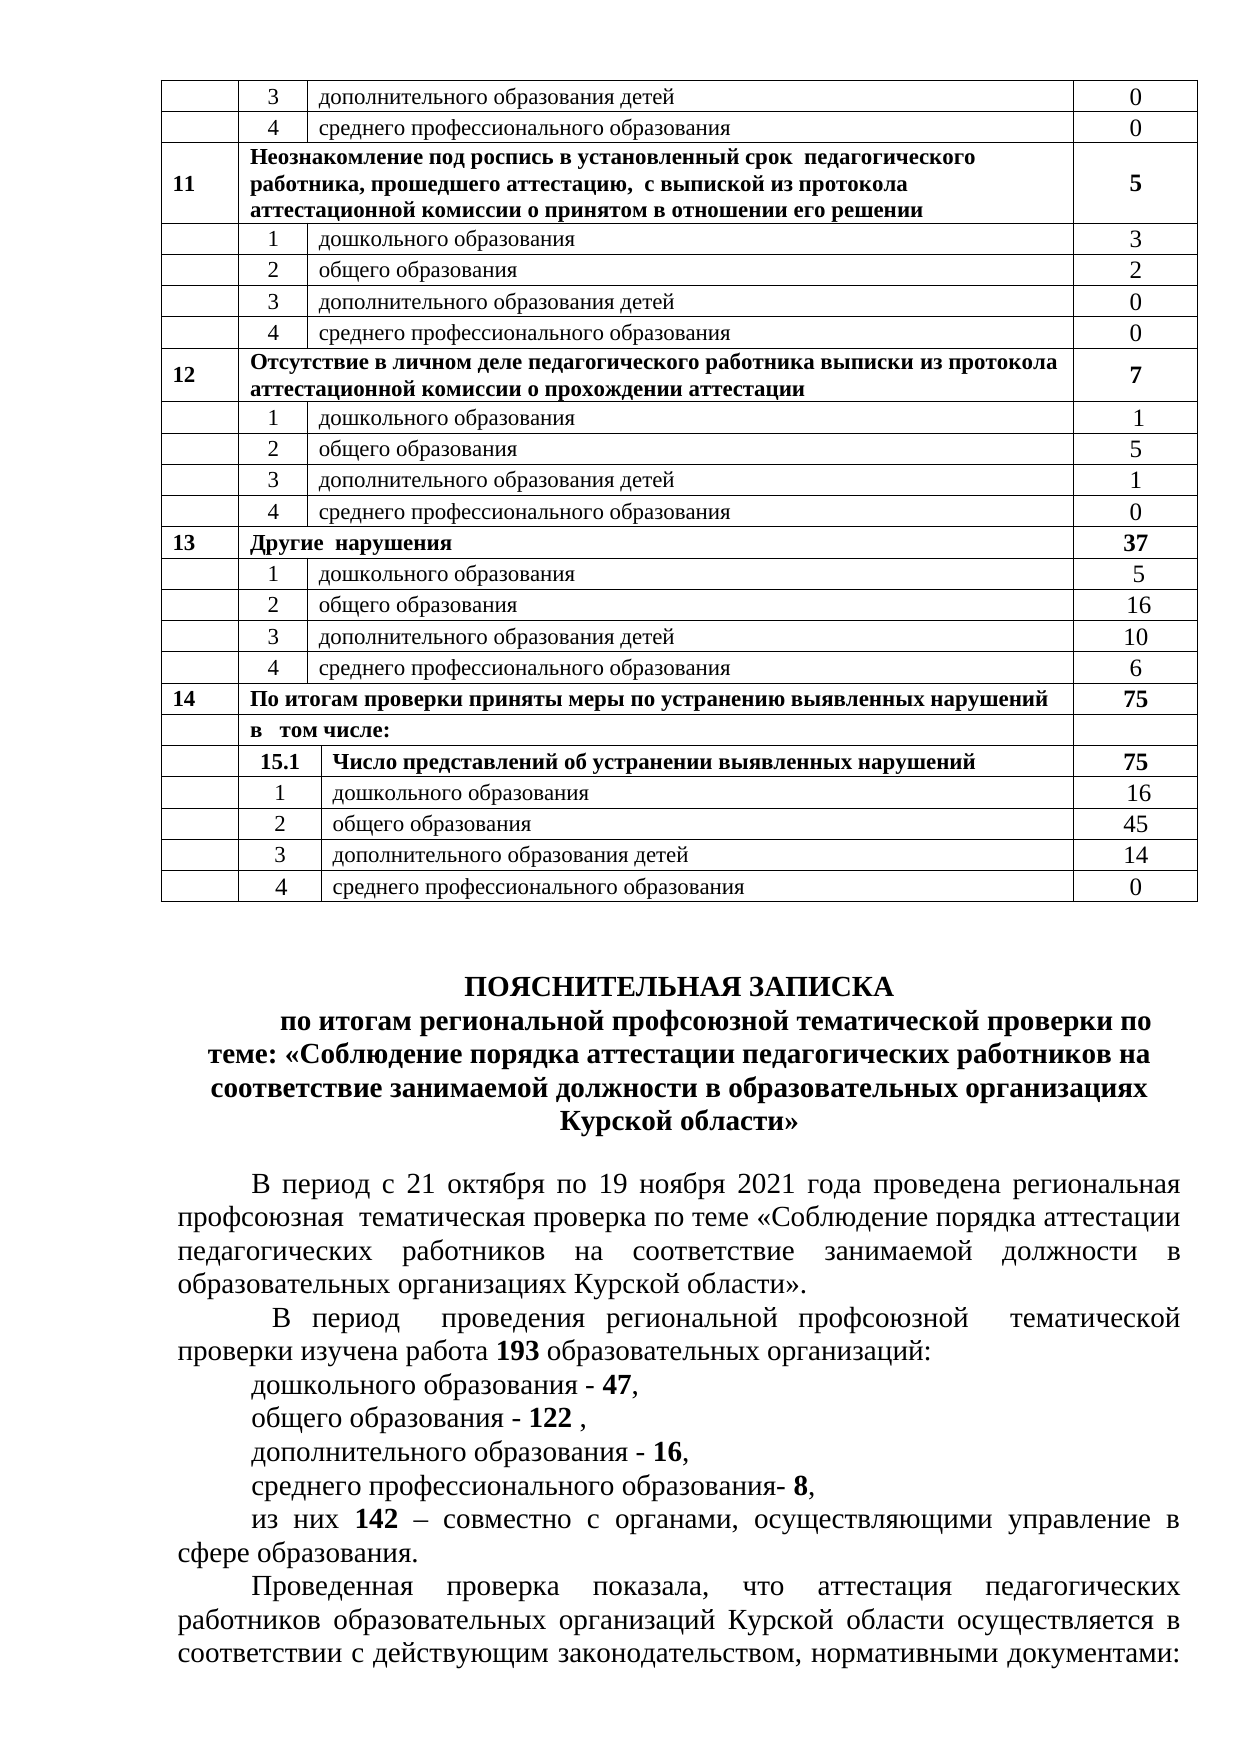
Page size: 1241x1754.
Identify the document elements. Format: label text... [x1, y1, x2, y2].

table_cell общего образования [322, 809, 1073, 839]
table_cell 14 [1074, 840, 1197, 870]
text дополнительного образования - 16, [177, 1434, 1181, 1468]
table_cell 1 [1074, 402, 1197, 432]
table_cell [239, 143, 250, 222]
table_cell среднего профессионального образования [322, 871, 1073, 901]
table_cell 14 [162, 684, 238, 714]
table_cell в том числе: [239, 715, 1073, 745]
table_cell дополнительного образования детей [308, 81, 1073, 111]
table_cell 2 [239, 434, 307, 464]
table_cell [162, 317, 238, 347]
table_cell 16 [1074, 777, 1197, 807]
table_cell [162, 224, 238, 254]
text дошкольного образования - 47, [177, 1367, 1181, 1401]
table_cell 4 [239, 652, 307, 682]
table_cell 13 [162, 527, 238, 557]
table_cell 16 [1074, 590, 1197, 620]
table_cell 2 [239, 590, 307, 620]
table_cell 1 [239, 777, 321, 807]
table_cell дополнительного образования детей [308, 621, 1073, 651]
table_cell По итогам проверки приняты меры по устранению выявленных нарушений [239, 684, 1073, 714]
table_cell [162, 652, 238, 682]
table_cell 75 [1074, 746, 1197, 776]
table_cell 4 [239, 496, 307, 526]
table_cell 45 [1074, 809, 1197, 839]
table_cell [162, 286, 238, 316]
table_cell 0 [1074, 81, 1197, 111]
table_cell дополнительного образования детей [308, 286, 1073, 316]
table_cell Другие нарушения [239, 527, 1073, 557]
table_cell [162, 809, 238, 839]
table_cell 11 [162, 143, 238, 222]
table_cell 1 [1074, 465, 1197, 495]
table_cell [162, 777, 238, 807]
table_cell 75 [1074, 684, 1197, 714]
table_cell 6 [1074, 652, 1197, 682]
table_cell 3 [239, 286, 307, 316]
table_cell дошкольного образования [322, 777, 1073, 807]
table_cell [162, 746, 238, 776]
table_cell 3 [239, 621, 307, 651]
table_cell [162, 621, 238, 651]
table_cell среднего профессионального образования [308, 112, 1073, 142]
table_cell 1 [239, 559, 307, 589]
text из них 142 – совместно с органами, осуществляющими управление в сфере образования. [177, 1501, 1181, 1568]
table_cell 0 [1074, 871, 1197, 901]
table_cell 5 [1074, 434, 1197, 464]
table_cell 12 [162, 349, 238, 401]
table_cell общего образования [308, 255, 1073, 285]
table_cell [162, 81, 238, 111]
table_cell [162, 496, 238, 526]
table_cell [162, 112, 238, 142]
table_cell дополнительного образования детей [308, 465, 1073, 495]
table_cell 0 [1074, 317, 1197, 347]
table_cell [162, 840, 238, 870]
table_cell Отсутствие в личном деле педагогического работника выписки из протокола аттестационной комиссии о прохождении аттестации [239, 349, 1073, 401]
text по итогам региональной профсоюзной тематической проверки по теме: «Соблюдение порядка аттестации педагогических работников на соответствие занимаемой должности в образовательных организациях Курской области» [177, 1003, 1181, 1137]
table_cell [162, 402, 238, 432]
text В период проведения региональной профсоюзной тематической проверки изучена работа 193 образовательных организаций: [177, 1300, 1181, 1367]
table_cell среднего профессионального образования [308, 317, 1073, 347]
table_cell 37 [1074, 527, 1197, 557]
table_cell общего образования [308, 590, 1073, 620]
table_cell 3 [239, 840, 321, 870]
table_cell [162, 559, 238, 589]
text среднего профессионального образования- 8, [177, 1468, 1181, 1501]
text ПОЯСНИТЕЛЬНАЯ ЗАПИСКА [177, 969, 1181, 1003]
table_cell Неознакомление под роспись в установленный срок педагогического работника, прошедшего аттестацию, с выпиской из протокола аттестационной комиссии о принятом в отношении его решении [908, 143, 1073, 222]
table_cell дошкольного образования [308, 559, 1073, 589]
table_cell 0 [1074, 112, 1197, 142]
table_cell 10 [1074, 621, 1197, 651]
table_cell 2 [239, 255, 307, 285]
table_cell дополнительного образования детей [322, 840, 1073, 870]
table_cell 2 [1074, 255, 1197, 285]
table_cell [162, 715, 238, 745]
table_cell 0 [1074, 496, 1197, 526]
table_cell [162, 871, 238, 901]
table_cell 1 [239, 224, 307, 254]
table_cell общего образования [308, 434, 1073, 464]
table_cell 5 [1074, 143, 1197, 222]
table_cell 5 [1074, 559, 1197, 589]
table_cell дошкольного образования [308, 224, 1073, 254]
table_cell 1 [239, 402, 307, 432]
table_cell [162, 434, 238, 464]
table_cell 3 [239, 81, 307, 111]
table_cell 4 [239, 112, 307, 142]
table_cell 0 [1074, 286, 1197, 316]
table_cell [1074, 715, 1197, 745]
table_cell [162, 590, 238, 620]
table_cell [162, 465, 238, 495]
table_cell 15.1 [239, 746, 321, 776]
table_cell 7 [1074, 349, 1197, 401]
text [177, 1568, 1181, 1669]
table_cell 4 [239, 871, 321, 901]
table_cell среднего профессионального образования [308, 652, 1073, 682]
table_cell 4 [239, 317, 307, 347]
table_cell дошкольного образования [308, 402, 1073, 432]
table_cell 3 [1074, 224, 1197, 254]
table_cell 3 [239, 465, 307, 495]
table_cell среднего профессионального образования [308, 496, 1073, 526]
text В период с 21 октября по 19 ноября 2021 года проведена региональная профсоюзная тематическая проверка по теме «Соблюдение порядка аттестации педагогических работников на соответствие занимаемой должности в образовательных организациях Курской области». [177, 1166, 1181, 1300]
table_cell Число представлений об устранении выявленных нарушений [322, 746, 1073, 776]
table_cell 2 [239, 809, 321, 839]
text общего образования - 122 , [177, 1401, 1181, 1434]
table_cell [162, 255, 238, 285]
